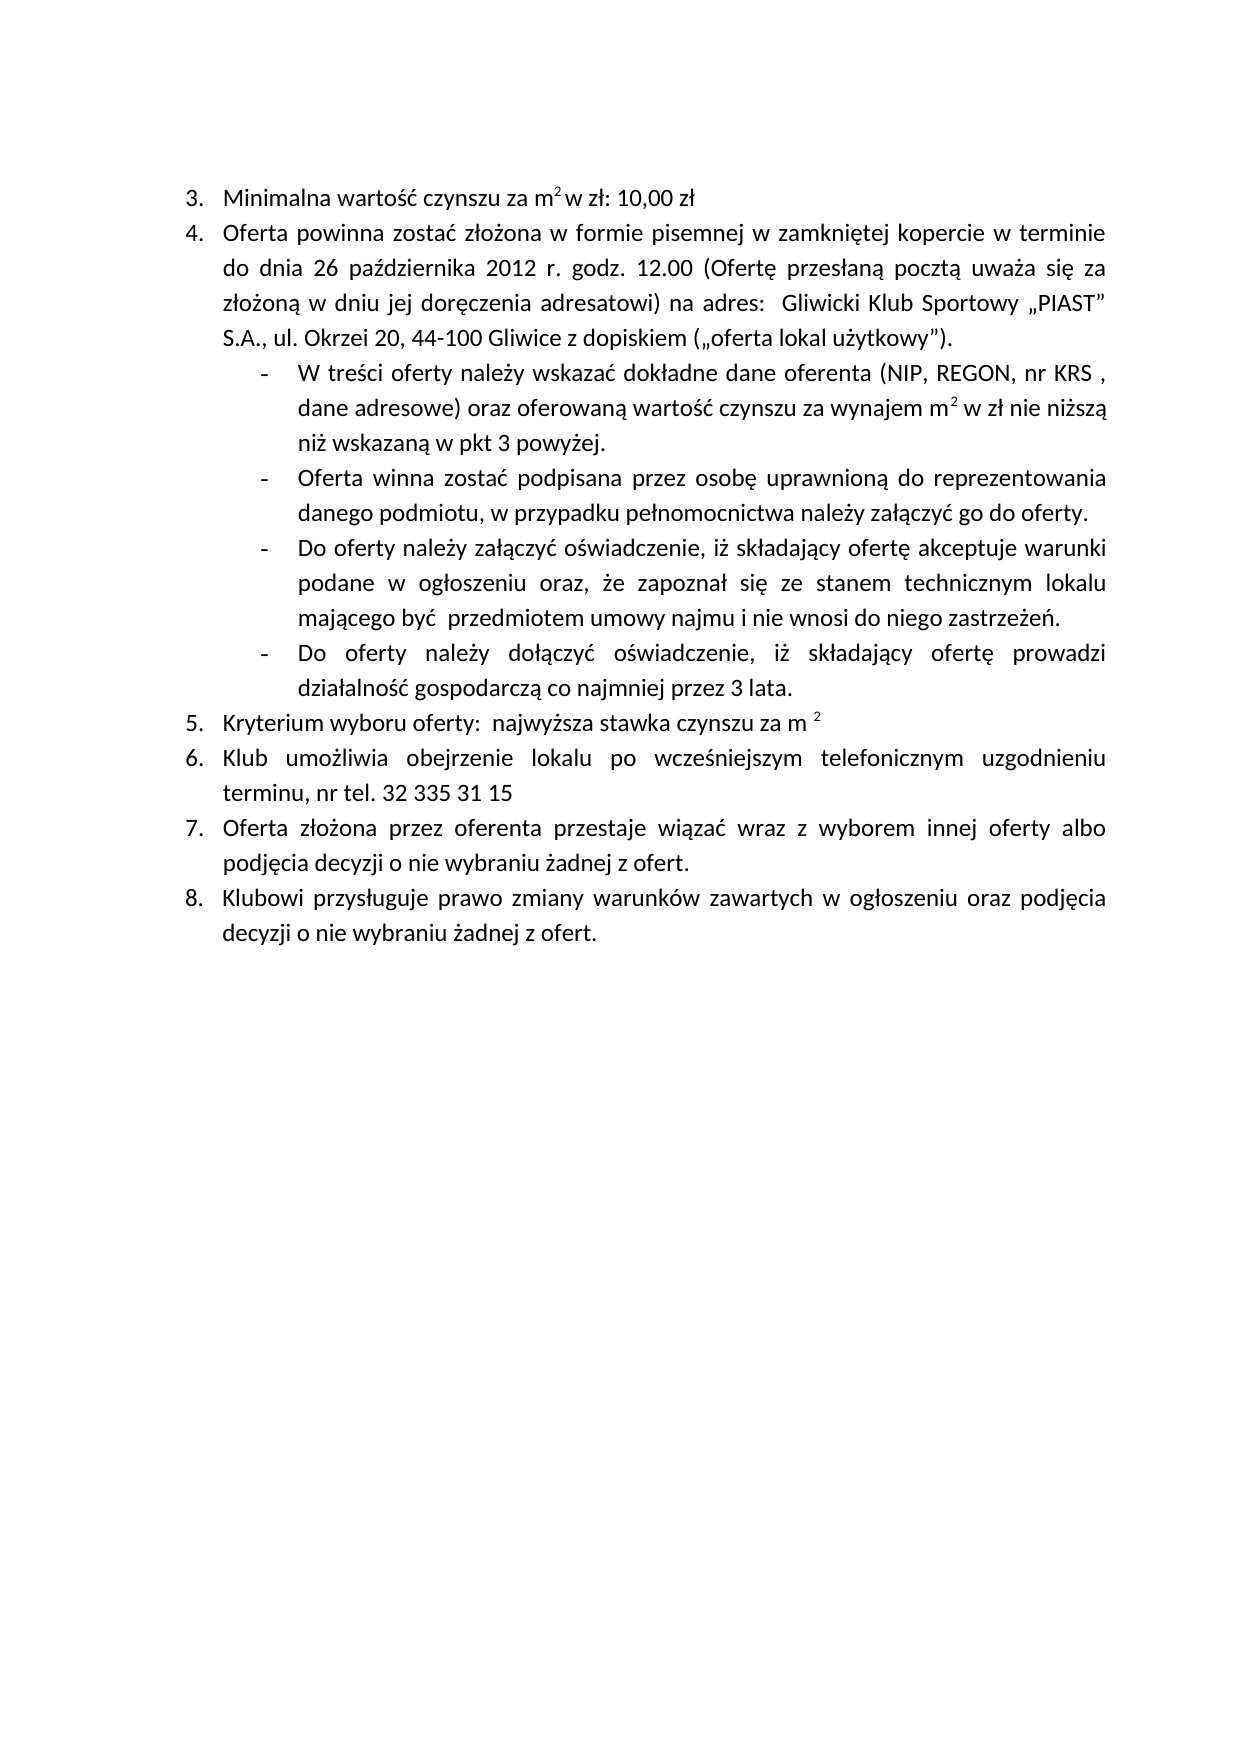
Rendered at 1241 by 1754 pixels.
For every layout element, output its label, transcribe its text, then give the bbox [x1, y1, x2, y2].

list Kryterium wyboru oferty: najwyższa stawka czynszu za m 2 [185, 708, 1107, 738]
list W treści oferty należy wskazać dokładne dane oferenta (NIP, REGON, nr KRS , dane adresowe) oraz oferowaną wartość czynszu za wynajem m2 w zł nie niższą niż wskazaną w pkt 3 powyżej. [260, 358, 1107, 458]
list Klubowi przysługuje prawo zmiany warunków zawartych w ogłoszeniu oraz podjęcia decyzji o nie wybraniu żadnej z ofert. [185, 883, 1107, 948]
list Do oferty należy załączyć oświadczenie, iż składający ofertę akceptuje warunki podane w ogłoszeniu oraz, że zapoznał się ze stanem technicznym lokalu mającego być przedmiotem umowy najmu i nie wnosi do niego zastrzeżeń. [260, 533, 1107, 633]
list Oferta złożona przez oferenta przestaje wiązać wraz z wyborem innej oferty albo podjęcia decyzji o nie wybraniu żadnej z ofert. [185, 813, 1107, 878]
list Do oferty należy dołączyć oświadczenie, iż składający ofertę prowadzi działalność gospodarczą co najmniej przez 3 lata. [260, 638, 1107, 703]
list Oferta powinna zostać złożona w formie pisemnej w zamkniętej kopercie w terminie do dnia 26 października 2012 r. godz. 12.00 (Ofertę przesłaną pocztą uważa się za złożoną w dniu jej doręczenia adresatowi) na adres: Gliwicki Klub Sportowy „PIAST” S.A., ul. Okrzei 20, 44-100 Gliwice z dopiskiem („oferta lokal użytkowy”). [185, 218, 1107, 353]
list Oferta winna zostać podpisana przez osobę uprawnioną do reprezentowania danego podmiotu, w przypadku pełnomocnictwa należy załączyć go do oferty. [260, 463, 1107, 528]
list Minimalna wartość czynszu za m2 w zł: 10,00 zł [185, 183, 1107, 213]
list Klub umożliwia obejrzenie lokalu po wcześniejszym telefonicznym uzgodnieniu terminu, nr tel. 32 335 31 15 [185, 743, 1107, 808]
